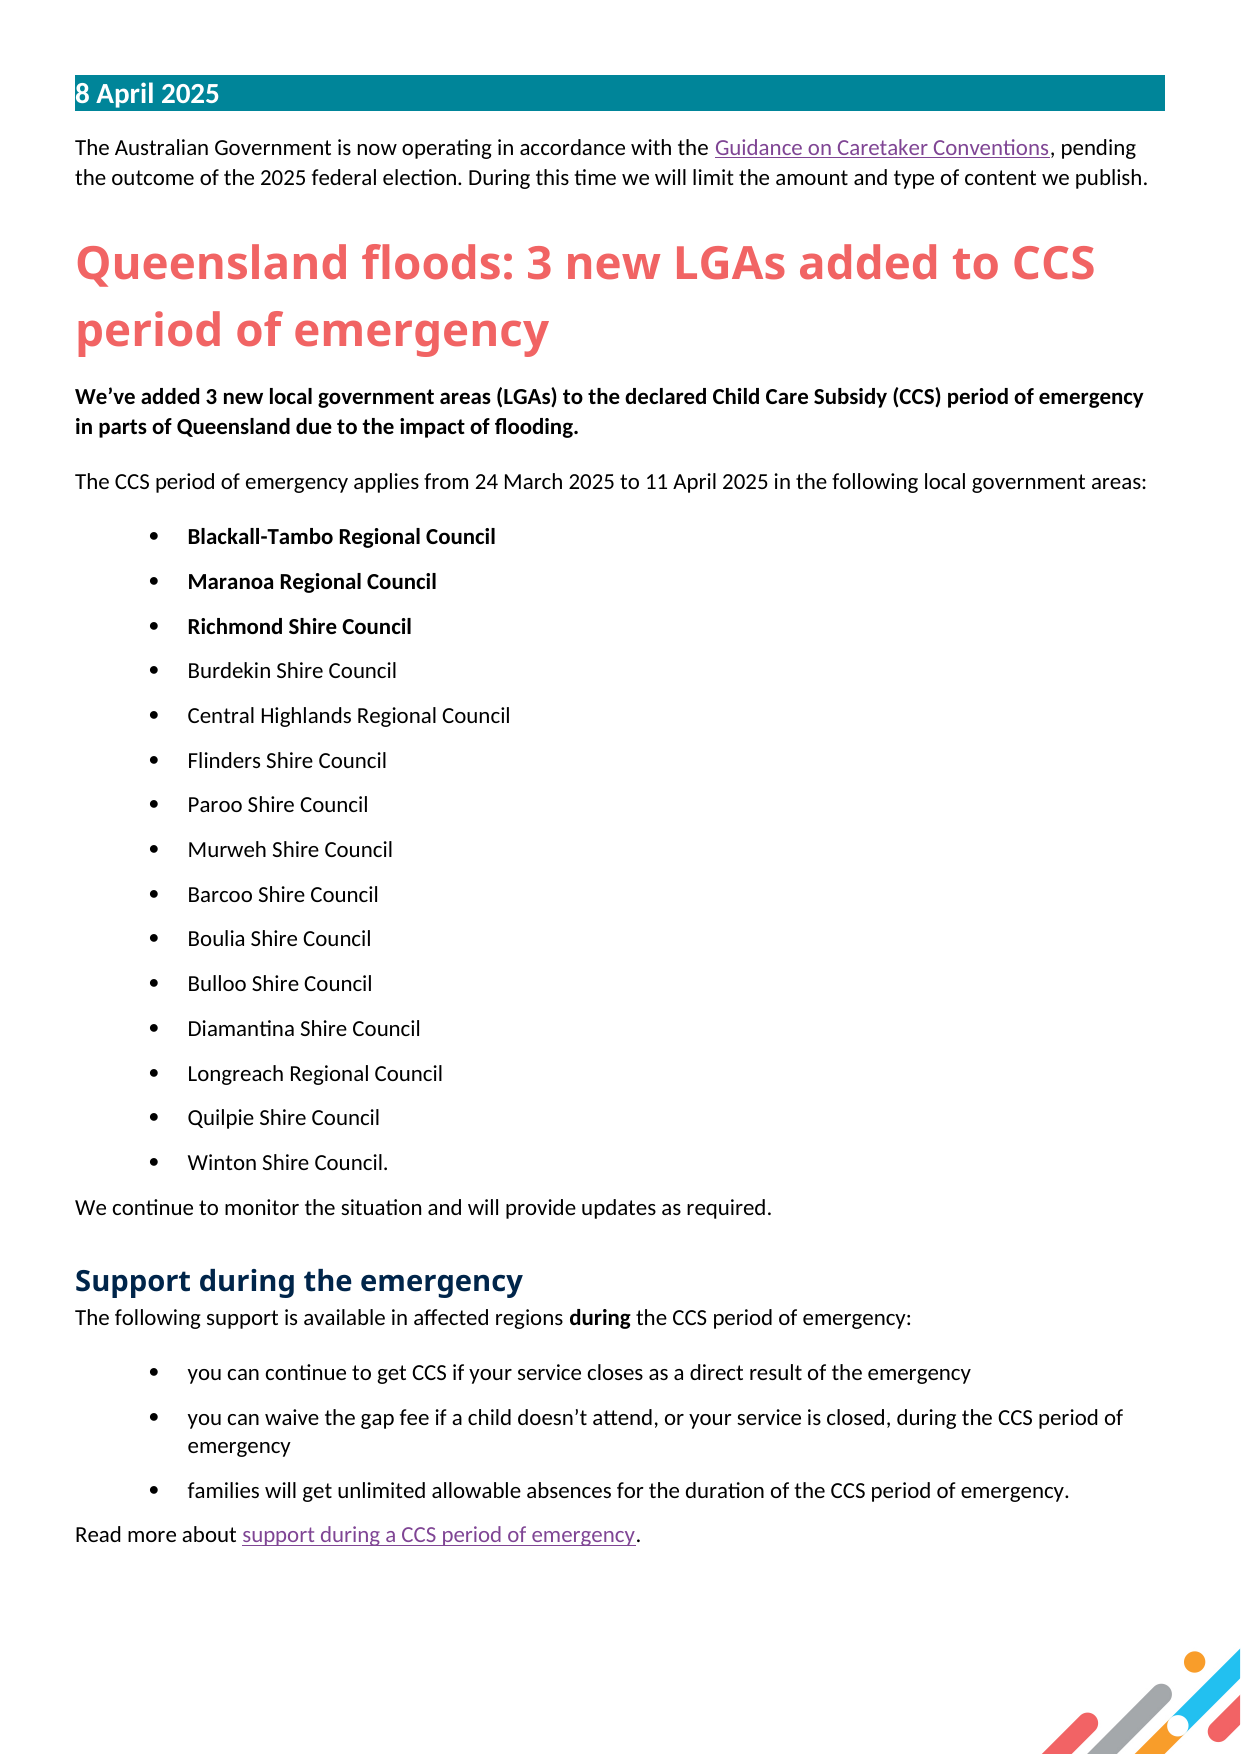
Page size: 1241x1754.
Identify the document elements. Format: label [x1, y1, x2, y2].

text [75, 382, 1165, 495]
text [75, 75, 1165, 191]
picture [1041, 1647, 1241, 1754]
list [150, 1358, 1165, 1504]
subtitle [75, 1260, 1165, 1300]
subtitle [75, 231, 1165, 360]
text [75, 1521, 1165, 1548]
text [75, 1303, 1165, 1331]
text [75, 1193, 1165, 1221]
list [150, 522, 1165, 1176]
